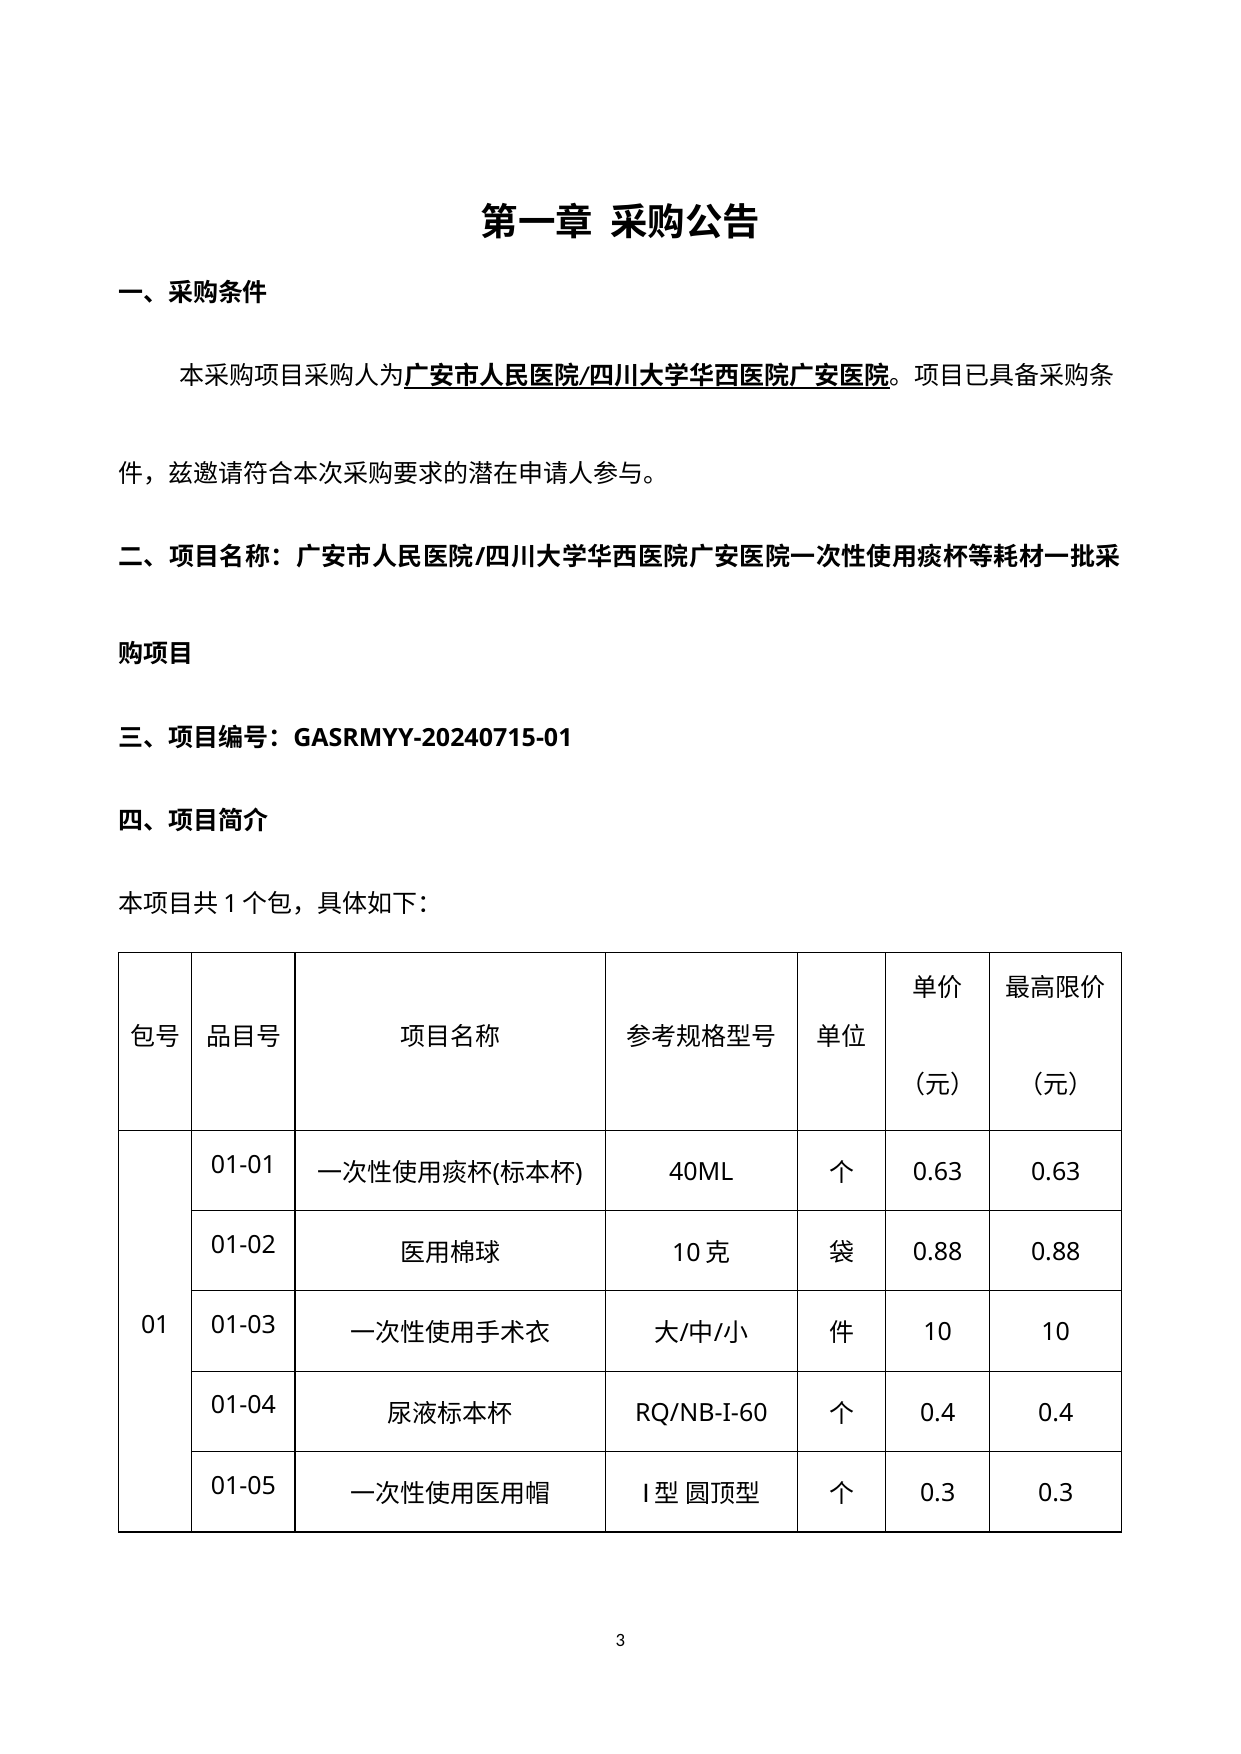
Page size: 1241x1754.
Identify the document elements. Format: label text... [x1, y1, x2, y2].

table_cell 0.4 [990, 1372, 1121, 1451]
table_cell 个 [798, 1452, 885, 1531]
table_cell 10 [886, 1291, 989, 1371]
table_cell 10克 [606, 1211, 797, 1290]
table_cell 01-01 [192, 1131, 294, 1210]
table_header 参考规格型号 [606, 953, 797, 1130]
table_cell 0.88 [990, 1211, 1121, 1290]
table_header 项目名称 [296, 953, 605, 1130]
table_header 品目号 [192, 953, 294, 1130]
table_cell 大/中/小 [606, 1291, 797, 1371]
table_cell 一次性使用痰杯(标本杯) [296, 1131, 605, 1210]
text 本采购项目采购人为广安市人民医院/四川大学华西医院广安医院。项目已具备采购条件，兹邀请符合本次采购要求的潜在申请人参与。 [118, 341, 1129, 504]
table_cell 40ML [606, 1131, 797, 1210]
table_cell 件 [798, 1291, 885, 1371]
table_cell 医用棉球 [296, 1211, 605, 1290]
table_cell 0.3 [990, 1452, 1121, 1531]
table_cell 0.88 [886, 1211, 989, 1290]
table_cell 0.4 [886, 1372, 989, 1451]
table_cell 个 [798, 1131, 885, 1210]
table_cell 一次性使用医用帽 [296, 1452, 605, 1531]
table_cell RQ/NB-I-60 [606, 1372, 797, 1451]
table_cell 10 [990, 1291, 1121, 1371]
table_cell 个 [798, 1372, 885, 1451]
table_header 包号 [119, 953, 191, 1130]
table_cell 01-03 [192, 1291, 294, 1371]
table_cell 01 [119, 1131, 191, 1531]
title 第一章 采购公告 [118, 187, 1122, 252]
text 二、项目名称：广安市人民医院/四川大学华西医院广安医院一次性使用痰杯等耗材一批采购项目 [118, 522, 1122, 684]
text 四、项目简介 [118, 786, 1122, 851]
table_header 单位 [798, 953, 885, 1130]
text 一、采购条件 [118, 258, 1122, 323]
table_cell 0.63 [886, 1131, 989, 1210]
table_cell 0.63 [990, 1131, 1121, 1210]
table_cell 0.3 [886, 1452, 989, 1531]
text 三、项目编号：GASRMYY-20240715-01 [118, 703, 1122, 768]
table_cell 01-05 [192, 1452, 294, 1531]
table_header 单价（元） [886, 953, 989, 1130]
table_cell 01-02 [192, 1211, 294, 1290]
table_cell 袋 [798, 1211, 885, 1290]
table_cell Ⅰ型 圆顶型 [606, 1452, 797, 1531]
table_cell 一次性使用手术衣 [296, 1291, 605, 1371]
text 本项目共1个包，具体如下： [118, 869, 1122, 934]
table_header 最高限价（元） [990, 953, 1121, 1130]
table_cell 01-04 [192, 1372, 294, 1451]
table_cell 尿液标本杯 [296, 1372, 605, 1451]
